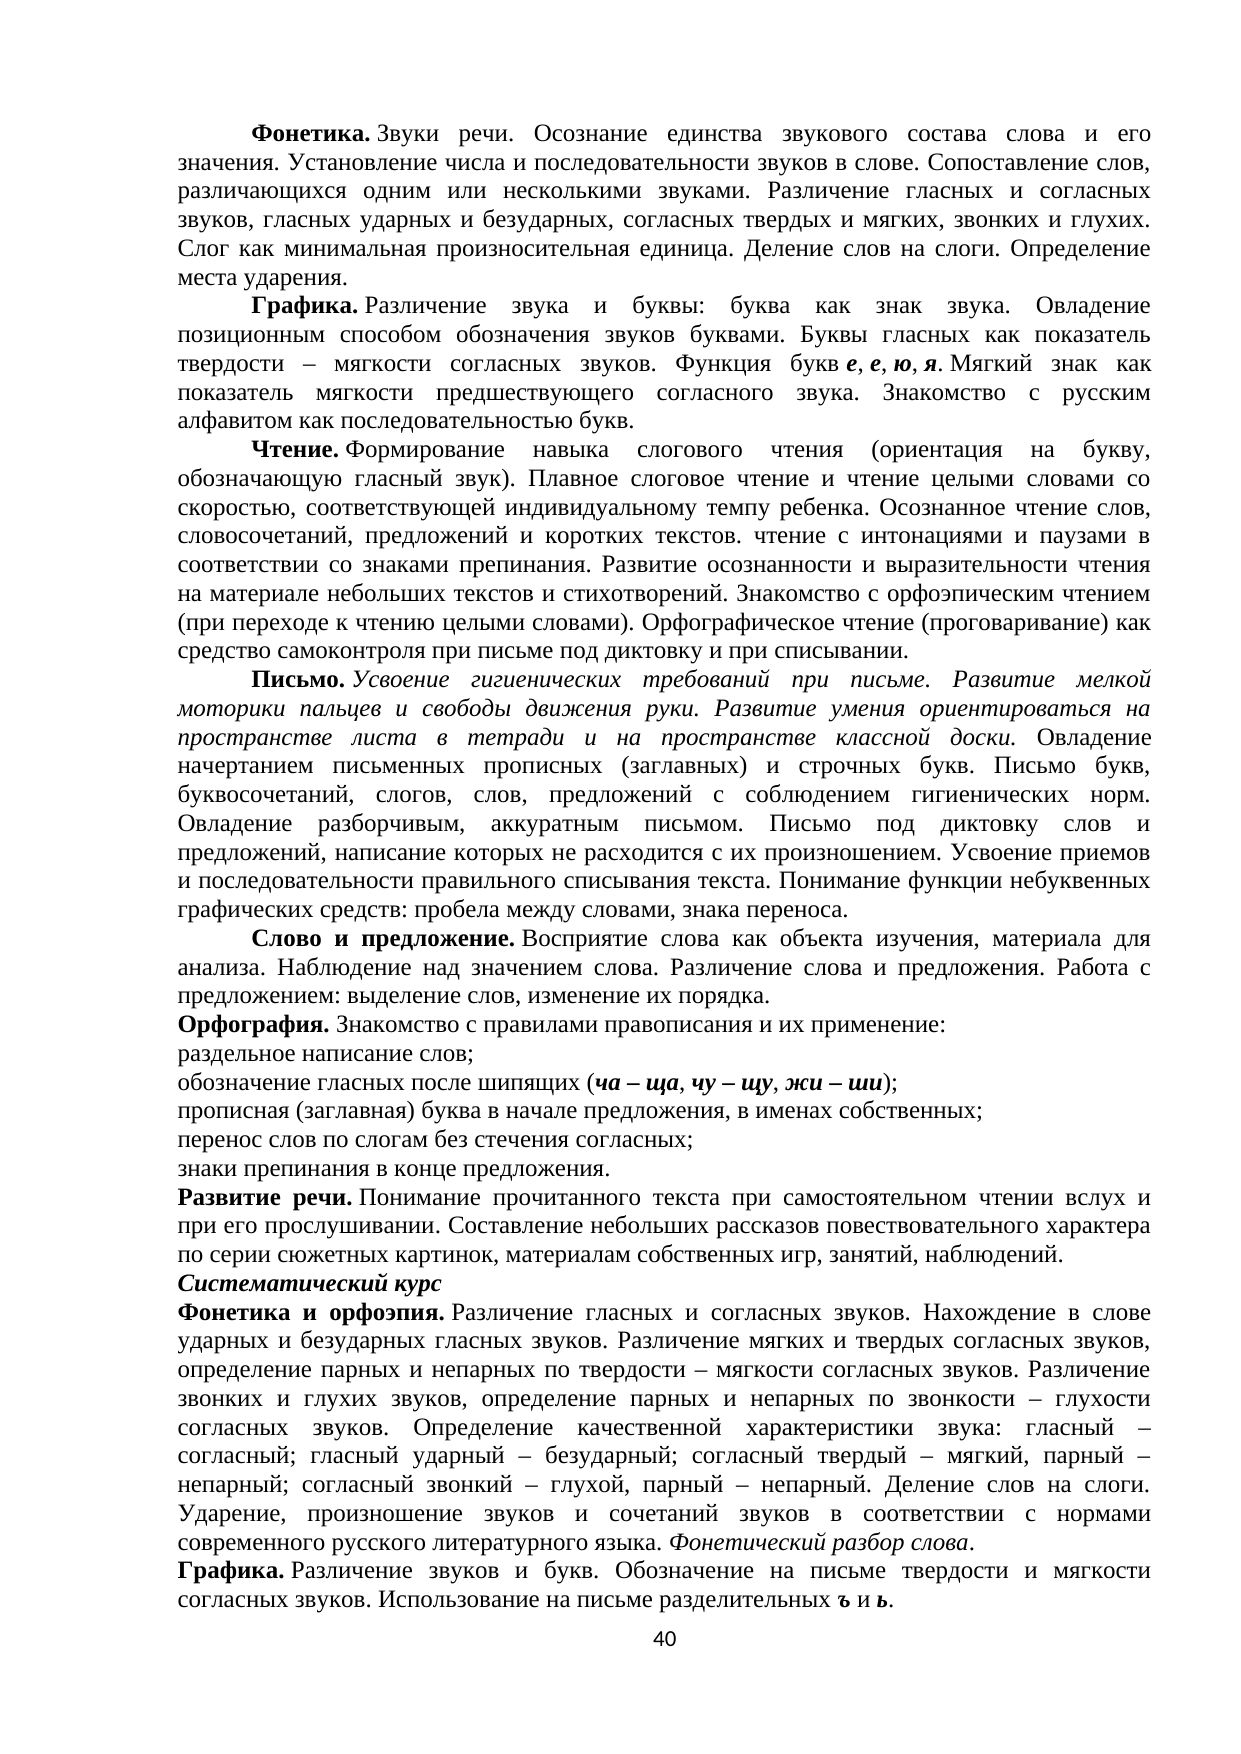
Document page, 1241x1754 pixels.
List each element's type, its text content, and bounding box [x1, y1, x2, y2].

text перенос слов по слогам без стечения согласных; [177, 1124, 1152, 1153]
text Орфография. Знакомство с правилами правописания и их применение: [177, 1009, 1152, 1038]
text Графика. Различение звуков и букв. Обозначение на письме твердости и мягкости согласных звуков. Использование на письме разделительных ъ и ь. [177, 1556, 1152, 1613]
text Систематический курс [177, 1268, 1152, 1297]
text знаки препинания в конце предложения. [177, 1153, 1152, 1182]
text Чтение. Формирование навыка слогового чтения (ориентация на букву, обозначающую гласный звук). Плавное слоговое чтение и чтение целыми словами со скоростью, соответствующей индивидуальному темпу ребенка. Осознанное чтение слов, словосочетаний, предложений и коротких текстов. чтение с интонациями и паузами в соответствии со знаками препинания. Развитие осознанности и выразительности чтения на материале небольших текстов и стихотворений. Знакомство с орфоэпическим чтением (при переходе к чтению целыми словами). Орфографическое чтение (проговаривание) как средство самоконтроля при письме под диктовку и при списывании. [177, 434, 1152, 664]
text обозначение гласных после шипящих (ча – ща, чу – щу, жи – ши); [177, 1067, 1152, 1096]
text прописная (заглавная) буква в начале предложения, в именах собственных; [177, 1096, 1152, 1124]
text Фонетика. Звуки речи. Осознание единства звукового состава слова и его значения. Установление числа и последовательности звуков в слове. Сопоставление слов, различающихся одним или несколькими звуками. Различение гласных и согласных звуков, гласных ударных и безударных, согласных твердых и мягких, звонких и глухих. Слог как минимальная произносительная единица. Деление слов на слоги. Определение места ударения. [177, 118, 1152, 291]
text Графика. Различение звука и буквы: буква как знак звука. Овладение позиционным способом обозначения звуков буквами. Буквы гласных как показатель твердости – мягкости согласных звуков. Функция букв е, е, ю, я. Мягкий знак как показатель мягкости предшествующего согласного звука. Знакомство с русским алфавитом как последовательностью букв. [177, 291, 1152, 434]
text Письмо. Усвоение гигиенических требований при письме. Развитие мелкой моторики пальцев и свободы движения руки. Развитие умения ориентироваться на пространстве листа в тетради и на пространстве классной доски. Овладение начертанием письменных прописных (заглавных) и строчных букв. Письмо букв, буквосочетаний, слогов, слов, предложений с соблюдением гигиенических норм. Овладение разборчивым, аккуратным письмом. Письмо под диктовку слов и предложений, написание которых не расходится с их произношением. Усвоение приемов и последовательности правильного списывания текста. Понимание функции небуквенных графических средств: пробела между словами, знака переноса. [177, 664, 1152, 923]
text Развитие речи. Понимание прочитанного текста при самостоятельном чтении вслух и при его прослушивании. Составление небольших рассказов повествовательного характера по серии сюжетных картинок, материалам собственных игр, занятий, наблюдений. [177, 1182, 1152, 1268]
text Фонетика и орфоэпия. Различение гласных и согласных звуков. Нахождение в слове ударных и безударных гласных звуков. Различение мягких и твердых согласных звуков, определение парных и непарных по твердости – мягкости согласных звуков. Различение звонких и глухих звуков, определение парных и непарных по звонкости – глухости согласных звуков. Определение качественной характеристики звука: гласный – согласный; гласный ударный – безударный; согласный твердый – мягкий, парный – непарный; согласный звонкий – глухой, парный – непарный. Деление слов на слоги. Ударение, произношение звуков и сочетаний звуков в соответствии с нормами современного русского литературного языка. Фонетический разбор слова. [177, 1297, 1152, 1556]
text раздельное написание слов; [177, 1038, 1152, 1067]
text Слово и предложение. Восприятие слова как объекта изучения, материала для анализа. Наблюдение над значением слова. Различение слова и предложения. Работа с предложением: выделение слов, изменение их порядка. [177, 923, 1152, 1009]
